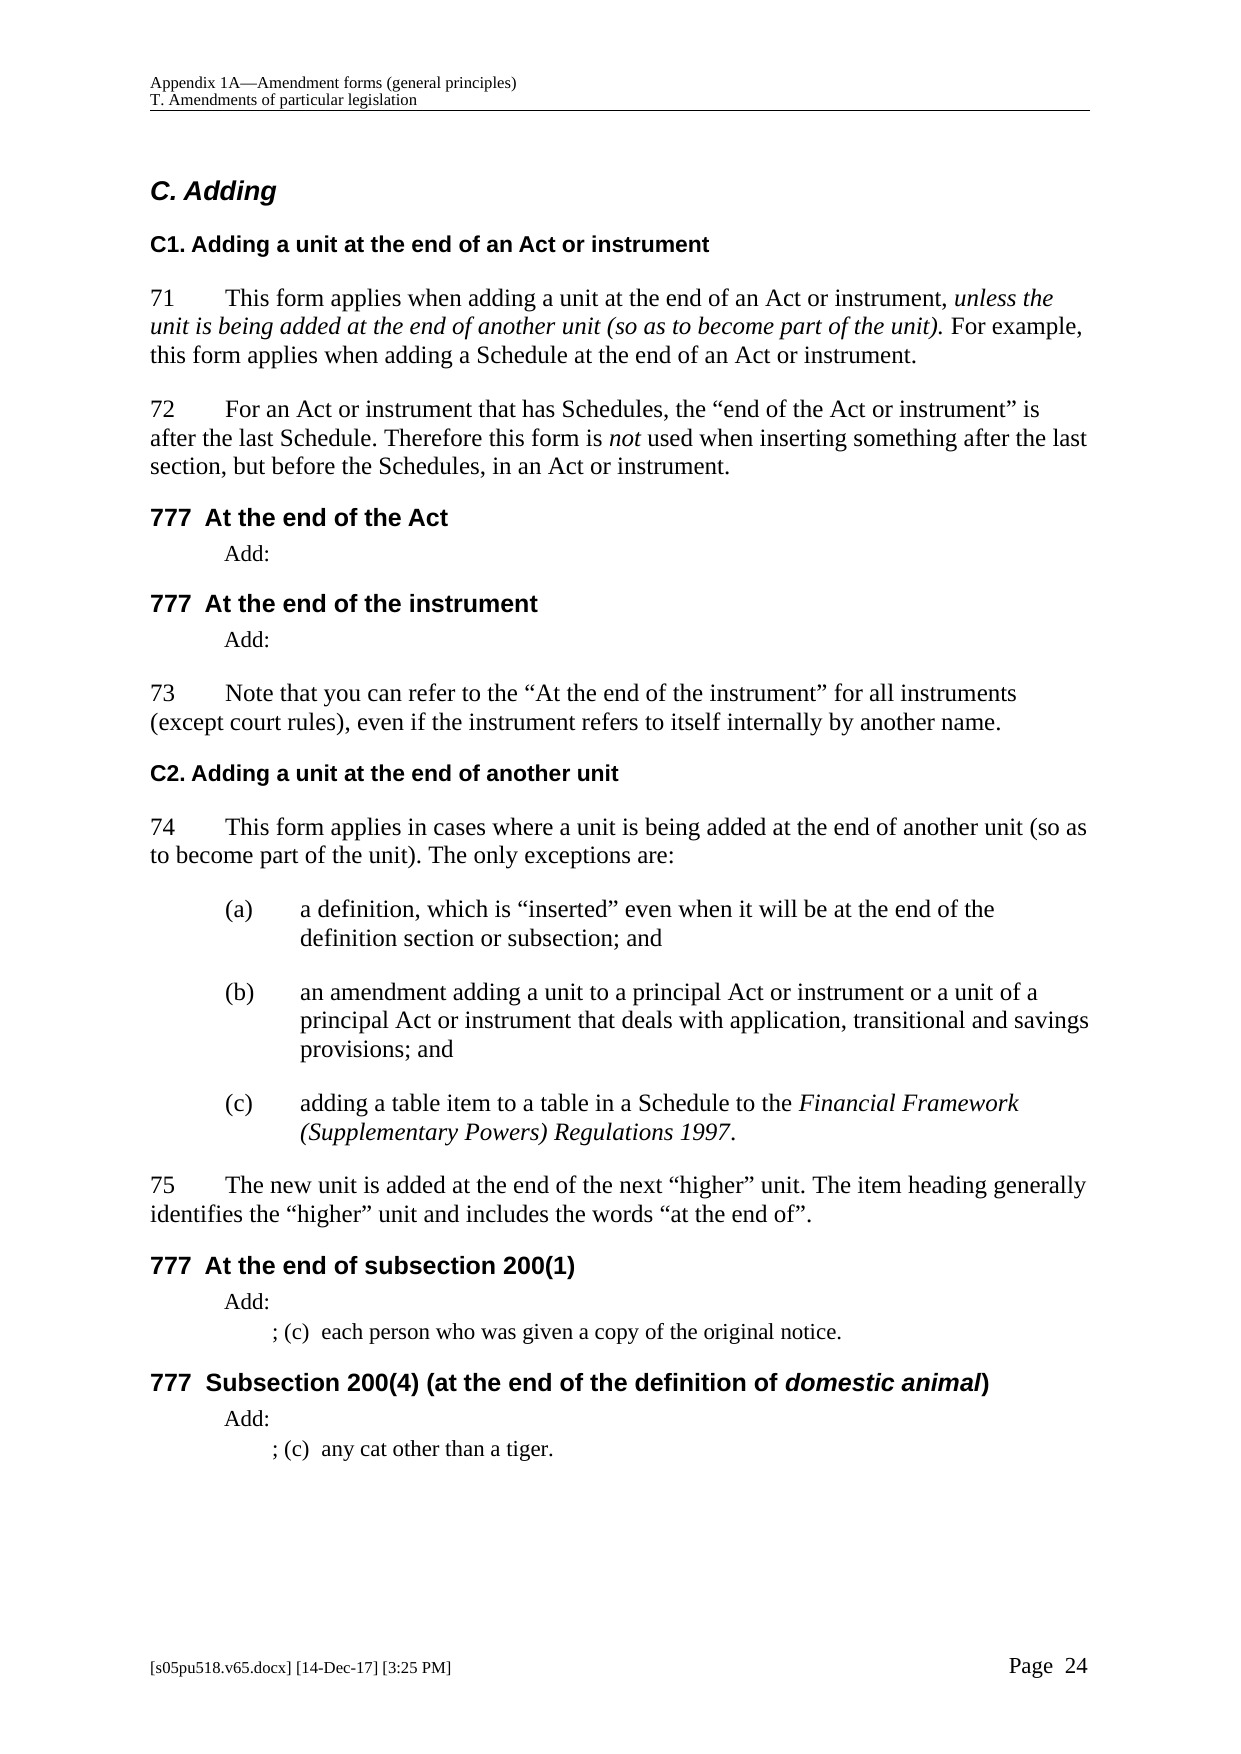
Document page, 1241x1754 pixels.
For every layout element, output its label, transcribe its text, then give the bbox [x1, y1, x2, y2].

text ; (c) any cat other than a tiger. [150, 1435, 1090, 1462]
text The new unit is added at the end of the next “higher” unit. The item heading generally identifies the “higher” unit and includes the words “at the end of”. [150, 1170, 1090, 1228]
text C1. Adding a unit at the end of an Act or instrument [150, 231, 1090, 258]
text For an Act or instrument that has Schedules, the “end of the Act or instrument” is after the last Schedule. Therefore this form is not used when inserting something after the last section, but before the Schedules, in an Act or instrument. [150, 394, 1090, 480]
text a definition, which is “inserted” even when it will be at the end of the definition section or subsection; and [225, 894, 1090, 952]
text Add: [224, 1288, 1090, 1314]
text C. Adding [150, 175, 1090, 206]
text This form applies when adding a unit at the end of an Act or instrument, unless the unit is being added at the end of another unit (so as to become part of the unit). For example, this form applies when adding a Schedule at the end of an Act or instrument. [150, 283, 1090, 369]
text ; (c) each person who was given a copy of the original notice. [150, 1318, 1090, 1345]
text adding a table item to a table in a Schedule to the Financial Framework (Supplementary Powers) Regulations 1997. [225, 1088, 1090, 1145]
text 777 At the end of the instrument [150, 589, 1090, 618]
text Note that you can refer to the “At the end of the instrument” for all instruments (except court rules), even if the instrument refers to itself internally by another name. [150, 678, 1090, 735]
text 777 At the end of subsection 200(1) [150, 1251, 1090, 1279]
text 777 Subsection 200(4) (at the end of the definition of domestic animal) [150, 1368, 1090, 1396]
text Add: [224, 540, 1090, 566]
text C2. Adding a unit at the end of another unit [150, 760, 1090, 787]
text 777 At the end of the Act [150, 503, 1090, 532]
text an amendment adding a unit to a principal Act or instrument or a unit of a principal Act or instrument that deals with application, transitional and savings provisions; and [225, 977, 1090, 1063]
text Add: [224, 1405, 1090, 1431]
text Add: [224, 626, 1090, 653]
text This form applies in cases where a unit is being added at the end of another unit (so as to become part of the unit). The only exceptions are: [150, 812, 1090, 869]
